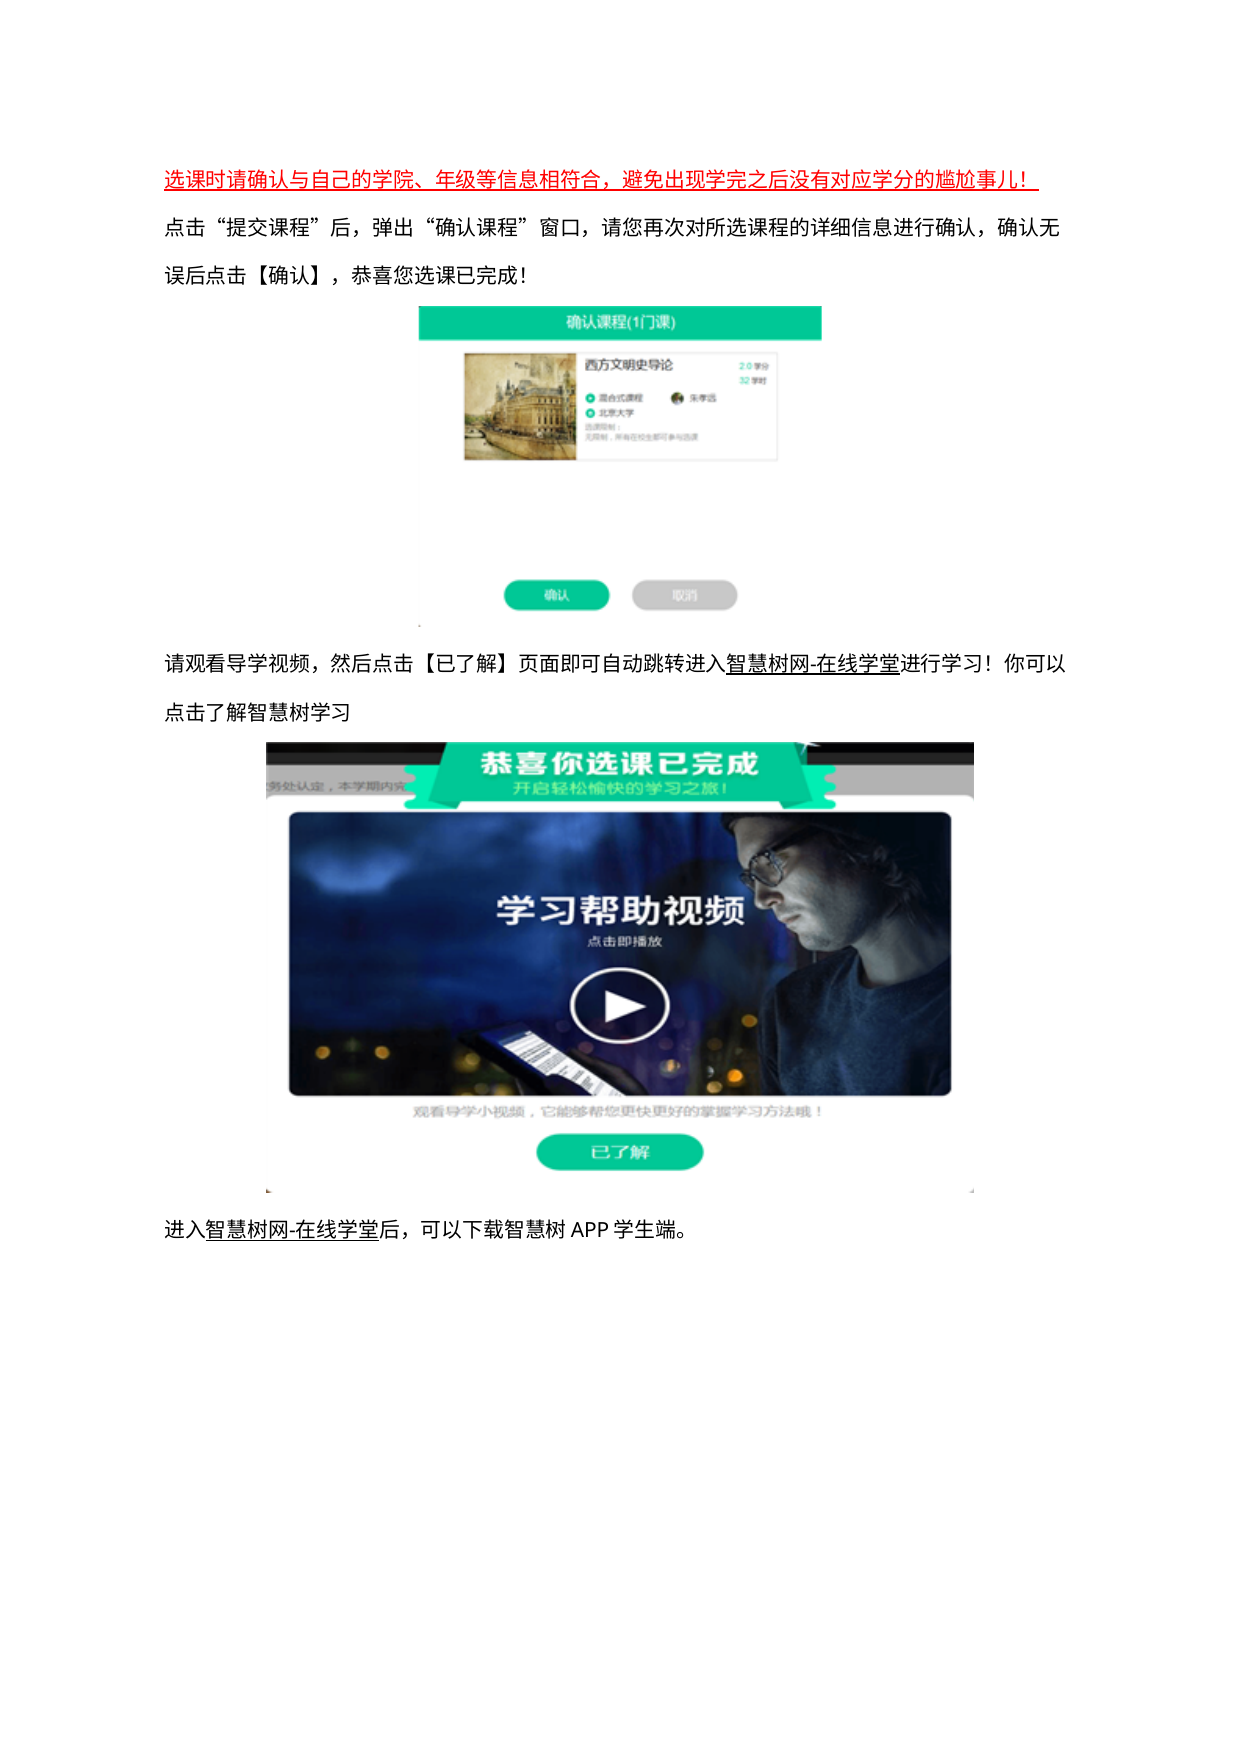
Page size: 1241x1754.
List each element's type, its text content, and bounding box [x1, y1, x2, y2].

text 选课时请确认与自己的学院、年级等信息相符合，避免出现学完之后没有对应学分的尴尬事儿！ [164, 162, 1076, 194]
text 进入智慧树网-在线学堂后，可以下载智慧树APP学生端。 [164, 1213, 1076, 1245]
text 点击“提交课程”后，弹出“确认课程”窗口，请您再次对所选课程的详细信息进行确认，确认无误后点击【确认】，恭喜您选课已完成！ [164, 209, 1076, 291]
text 请观看导学视频，然后点击【已了解】页面即可自动跳转进入智慧树网-在线学堂进行学习！你可以点击了解智慧树学习 [164, 646, 1076, 727]
picture [266, 742, 974, 1193]
picture [418, 306, 822, 627]
